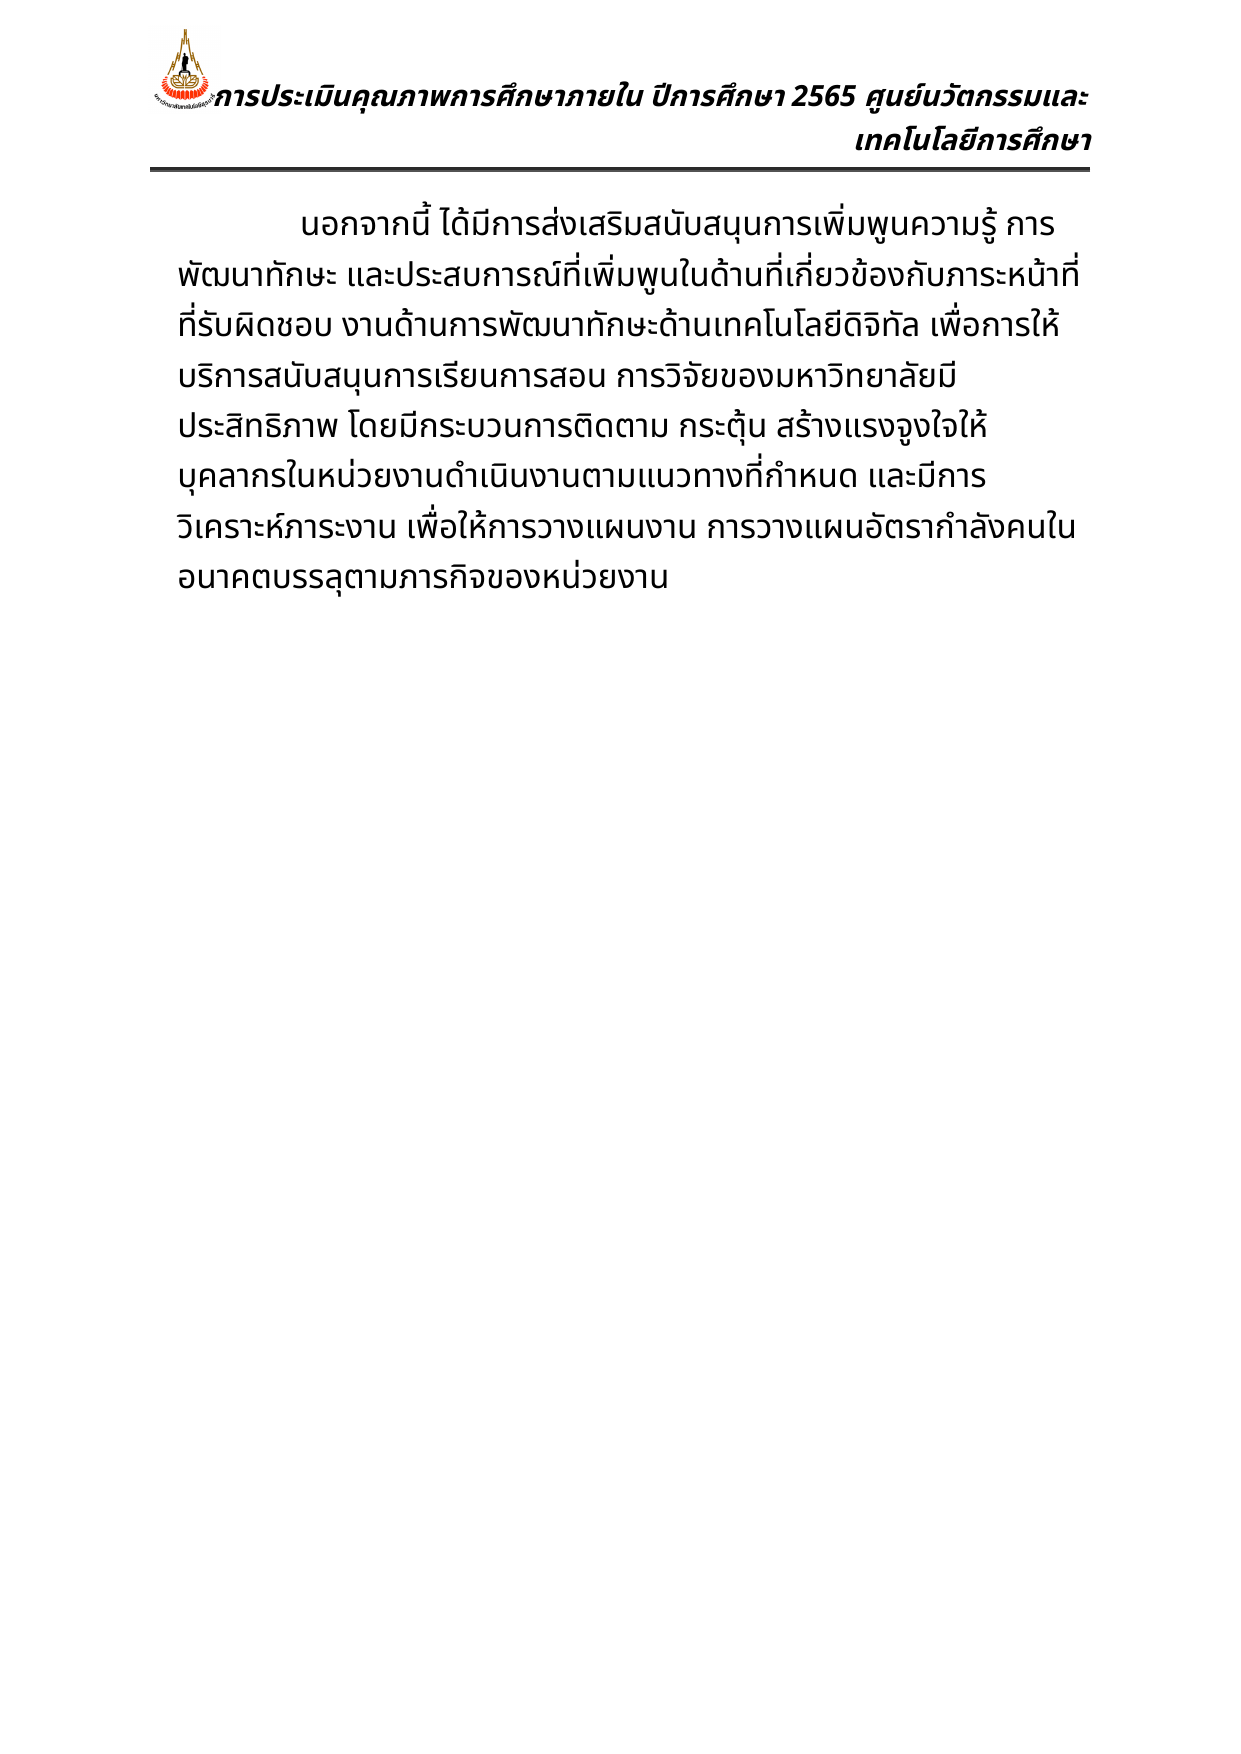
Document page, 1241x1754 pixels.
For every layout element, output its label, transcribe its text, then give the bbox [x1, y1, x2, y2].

picture [148, 25, 221, 114]
list นอกจากนี้ ได้มีการส่งเสริมสนับสนุนการเพิ่มพูนความรู้ การพัฒนาทักษะ และประสบการณ์ที่เพิ่มพูนในด้านที่เกี่ยวข้องกับภาระหน้าที่ที่รับผิดชอบ งานด้านการพัฒนาทักษะด้านเทคโนโลยีดิจิทัล เพื่อการให้บริการสนับสนุนการเรียนการสอน การวิจัยของมหาวิทยาลัยมีประสิทธิภาพ โดยมีกระบวนการติดตาม กระตุ้น สร้างแรงจูงใจให้บุคลากรในหน่วยงานดำเนินงานตามแนวทางที่กำหนด และมีการวิเคราะห์ภาระงาน เพื่อให้การวางแผนงาน การวางแผนอัตรากำลังคนในอนาคตบรรลุตามภารกิจของหน่วยงาน [177, 200, 1090, 604]
